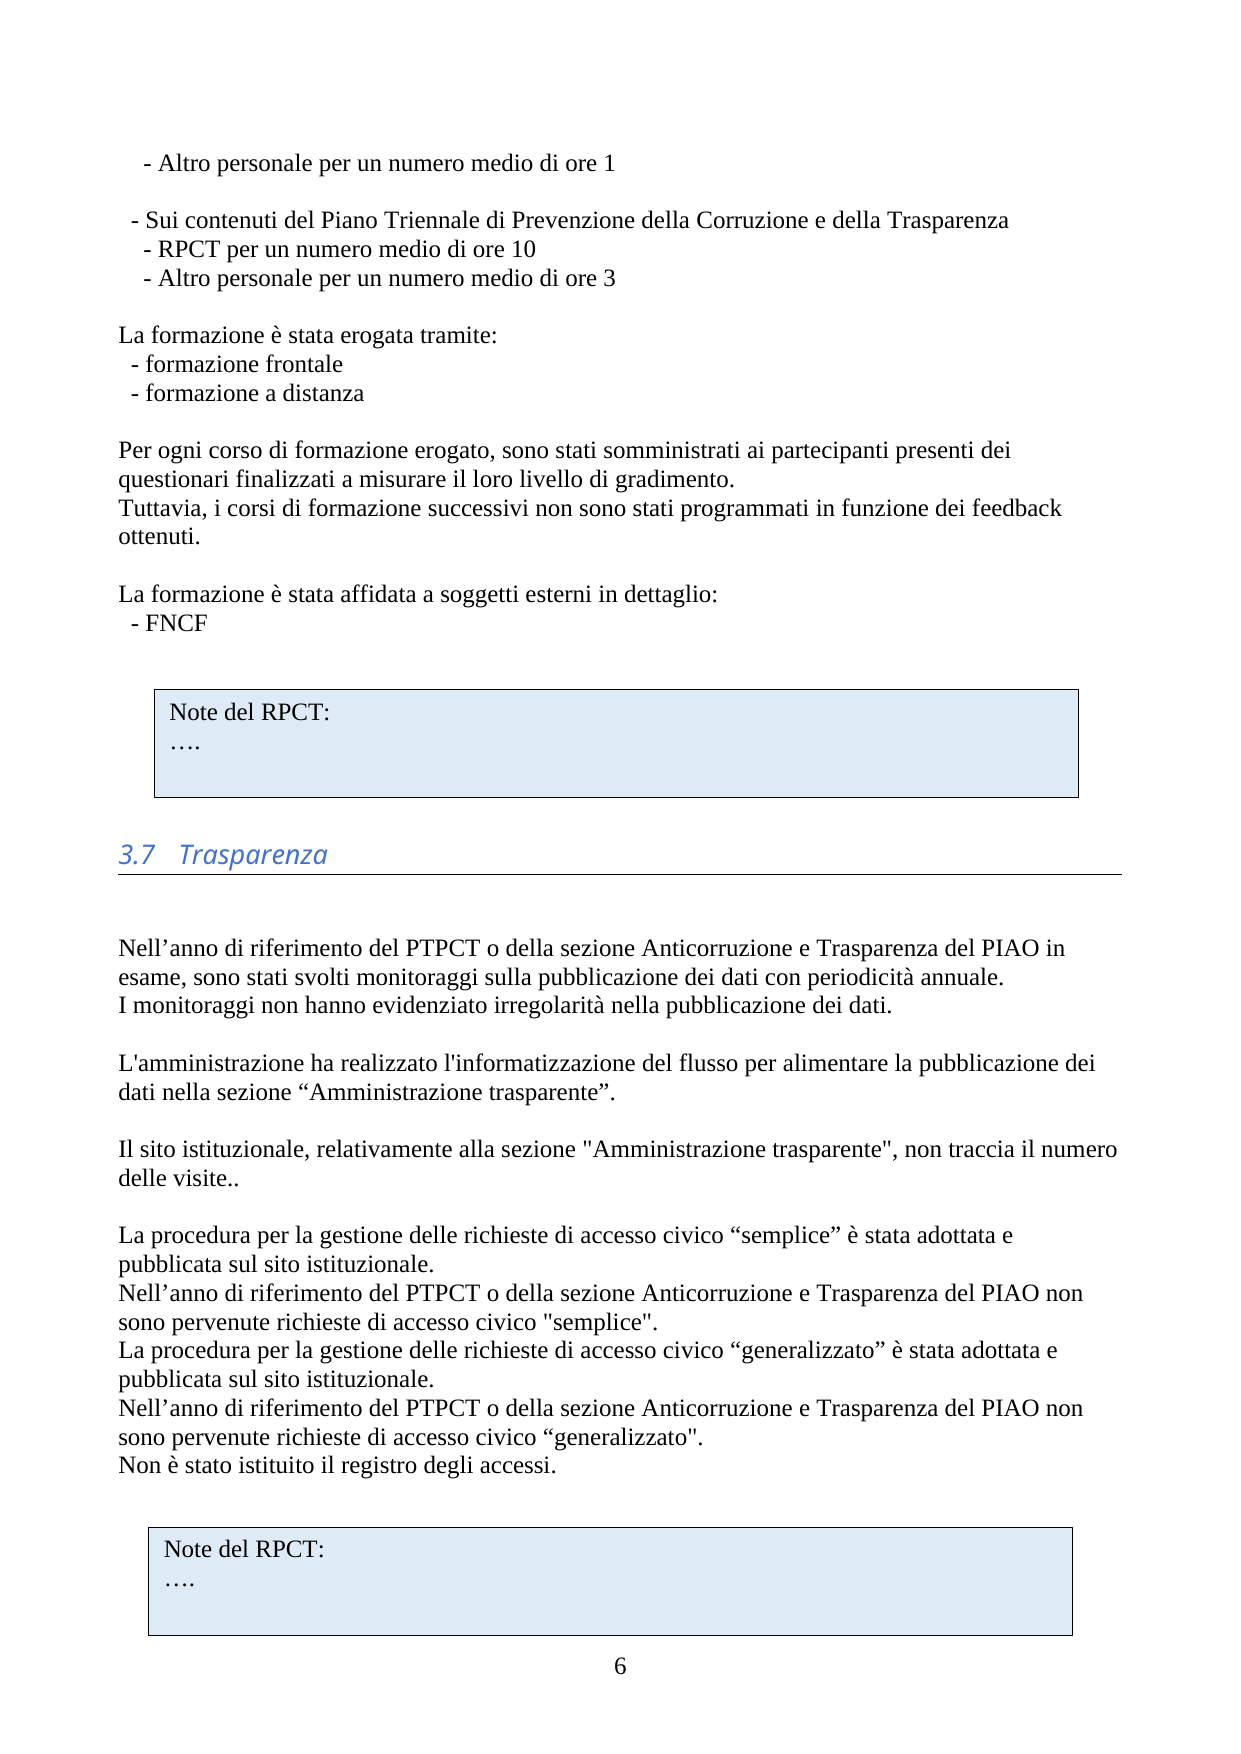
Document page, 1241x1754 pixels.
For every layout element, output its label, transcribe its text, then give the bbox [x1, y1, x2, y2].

text La formazione è stata erogata tramite: - formazione frontale - formazione a distanza Per ogni corso di formazione erogato, sono stati somministrati ai partecipanti presenti dei questionari finalizzati a misurare il loro livello di gradimento. Tuttavia, i corsi di formazione successivi non sono stati programmati in funzione dei feedback ottenuti. La formazione è stata affidata a soggetti esterni in dettaglio: - FNCF [118, 320, 1122, 636]
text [118, 148, 1122, 291]
text L'amministrazione ha realizzato l'informatizzazione del flusso per alimentare la pubblicazione dei dati nella sezione “Amministrazione trasparente”. Il sito istituzionale, relativamente alla sezione "Amministrazione trasparente", non traccia il numero delle visite.. La procedura per la gestione delle richieste di accesso civico “semplice” è stata adottata e pubblicata sul sito istituzionale. Nell’anno di riferimento del PTPCT o della sezione Anticorruzione e Trasparenza del PIAO non sono pervenute richieste di accesso civico "semplice". La procedura per la gestione delle richieste di accesso civico “generalizzato” è stata adottata e pubblicata sul sito istituzionale. Nell’anno di riferimento del PTPCT o della sezione Anticorruzione e Trasparenza del PIAO non sono pervenute richieste di accesso civico “generalizzato". Non è stato istituito il registro degli accessi. [118, 1048, 1122, 1479]
text Nell’anno di riferimento del PTPCT o della sezione Anticorruzione e Trasparenza del PIAO in esame, sono stati svolti monitoraggi sulla pubblicazione dei dati con periodicità annuale. I monitoraggi non hanno evidenziato irregolarità nella pubblicazione dei dati. [118, 933, 1122, 1019]
subtitle Trasparenza [118, 835, 1122, 874]
